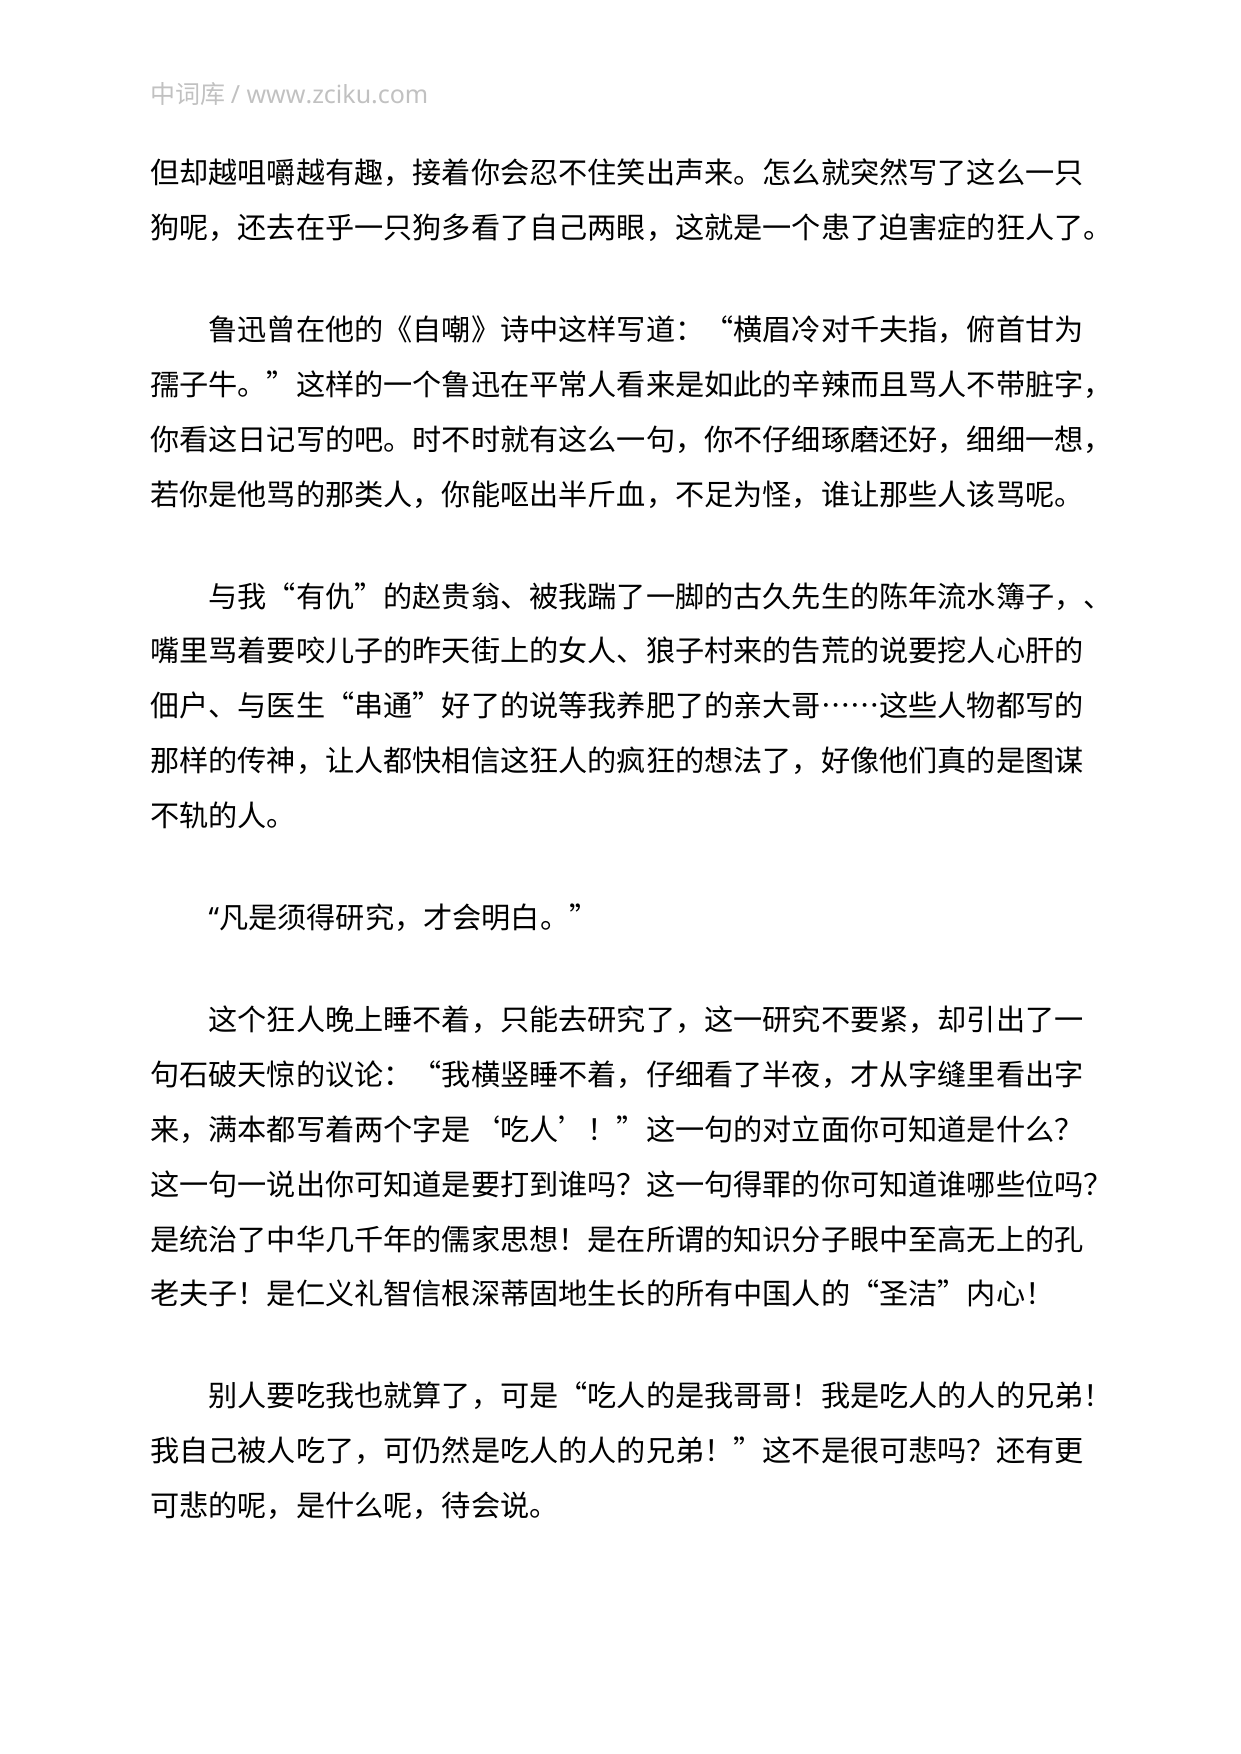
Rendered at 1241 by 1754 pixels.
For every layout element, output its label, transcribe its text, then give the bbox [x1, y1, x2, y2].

text 这个狂人晚上睡不着，只能去研究了，这一研究不要紧，却引出了一句石破天惊的议论：“我横竖睡不着，仔细看了半夜，才从字缝里看出字来，满本都写着两个字是‘吃人’！”这一句的对立面你可知道是什么？这一句一说出你可知道是要打到谁吗？这一句得罪的你可知道谁哪些位吗？是统治了中华几千年的儒家思想！是在所谓的知识分子眼中至高无上的孔老夫子！是仁义礼智信根深蒂固地生长的所有中国人的“圣洁”内心！ [150, 996, 1090, 1313]
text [150, 150, 1090, 247]
text 别人要吃我也就算了，可是“吃人的是我哥哥！我是吃人的人的兄弟！我自己被人吃了，可仍然是吃人的人的兄弟！”这不是很可悲吗？还有更可悲的呢，是什么呢，待会说。 [150, 1373, 1090, 1525]
text “凡是须得研究，才会明白。” [150, 894, 1090, 937]
text 与我“有仇”的赵贵翁、被我踹了一脚的古久先生的陈年流水簿子，、嘴里骂着要咬儿子的昨天街上的女人、狼子村来的告荒的说要挖人心肝的佃户、与医生“串通”好了的说等我养肥了的亲大哥……这些人物都写的那样的传神，让人都快相信这狂人的疯狂的想法了，好像他们真的是图谋不轨的人。 [150, 573, 1090, 835]
text 鲁迅曾在他的《自嘲》诗中这样写道：“横眉冷对千夫指，俯首甘为孺子牛。”这样的一个鲁迅在平常人看来是如此的辛辣而且骂人不带脏字，你看这日记写的吧。时不时就有这么一句，你不仔细琢磨还好，细细一想，若你是他骂的那类人，你能呕出半斤血，不足为怪，谁让那些人该骂呢。 [150, 307, 1090, 514]
